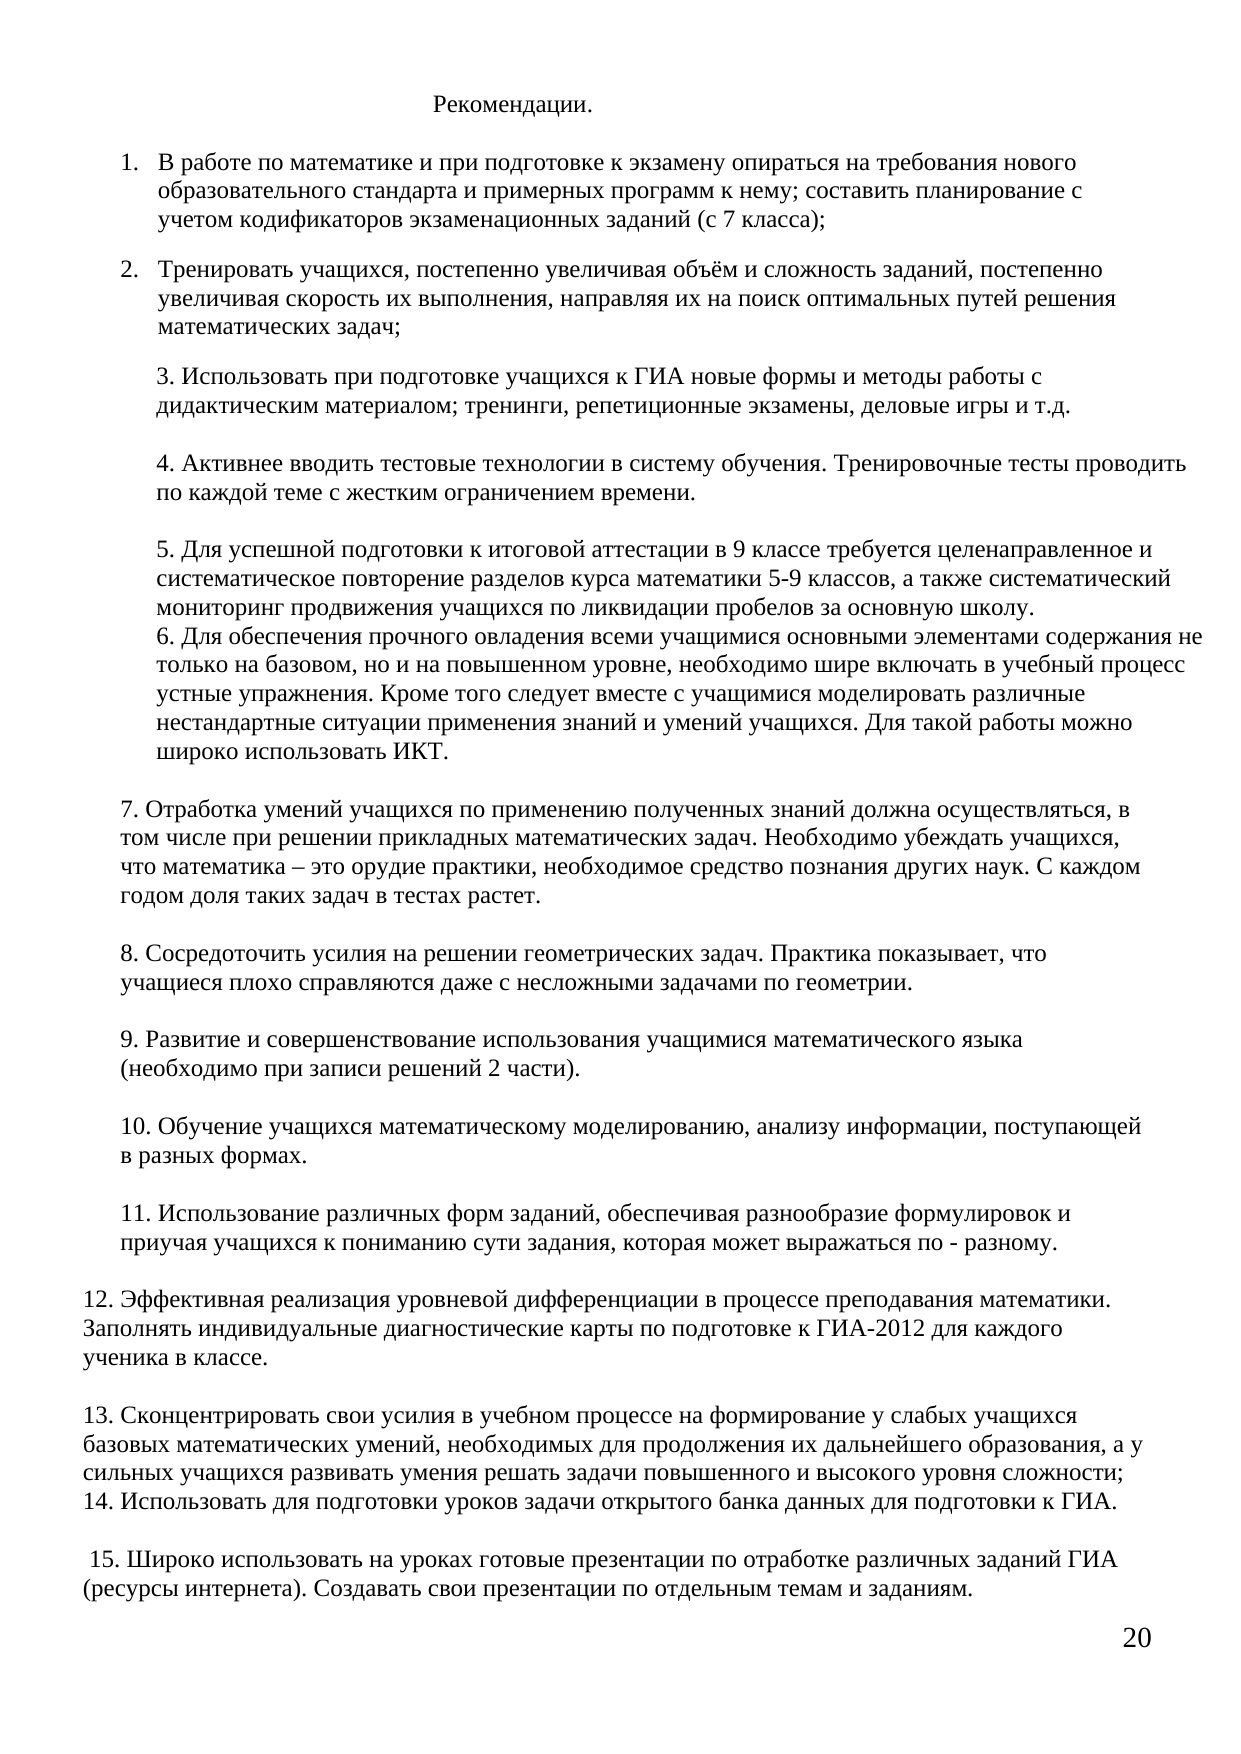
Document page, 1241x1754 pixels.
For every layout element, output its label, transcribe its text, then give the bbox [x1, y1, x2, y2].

text 9. Развитие и совершенствование использования учащимися математического языка (необходимо при записи решений 2 части). [120, 1024, 1152, 1082]
text 10. Обучение учащихся математическому моделированию, анализу информации, поступающей в разных формах. [120, 1111, 1152, 1169]
text 12. Эффективная реализация уровневой дифференциации в процессе преподавания математики. Заполнять индивидуальные диагностические карты по подготовке к ГИА-2012 для каждого ученика в классе. [83, 1284, 1152, 1371]
text 13. Сконцентрировать свои усилия в учебном процессе на формирование у слабых учащихся базовых математических умений, необходимых для продолжения их дальнейшего образования, а у сильных учащихся развивать умения решать задачи повышенного и высокого уровня сложности; 14. Использовать для подготовки уроков задачи открытого банка данных для подготовки к ГИА. [83, 1400, 1152, 1515]
text 7. Отработка умений учащихся по применению полученных знаний должна осуществляться, в том числе при решении прикладных математических задач. Необходимо убеждать учащихся, что математика – это орудие практики, необходимое средство познания других наук. С каждом годом доля таких задач в тестах растет. [120, 794, 1152, 909]
text 11. Использование различных форм заданий, обеспечивая разнообразие формулировок и приучая учащихся к пониманию сути задания, которая может выражаться по - разному. [120, 1198, 1152, 1255]
table_header 3. Использовать при подготовке учащихся к ГИА новые формы и методы работы с дидактическим материалом; тренинги, репетиционные экзамены, деловые игры и т.д. 4. Активнее вводить тестовые технологии в систему обучения. Тренировочные тесты проводить по каждой теме с жестким ограничением времени. 5. Для успешной подготовки к итоговой аттестации в 9 классе требуется целенаправленное и систематическое повторение разделов курса математики 5-9 классов, а также систематический мониторинг продвижения учащихся по ликвидации пробелов за основную школу. 6. Для обеспечения прочного овладения всеми учащимися основными элементами содержания не только на базовом, но и на повышенном уровне, необходимо шире включать в учебный процесс устные упражнения. Кроме того следует вместе с учащимися моделировать различные нестандартные ситуации применения знаний и умений учащихся. Для такой работы можно широко использовать ИКТ. [156, 361, 1211, 764]
text Рекомендации. [83, 89, 1152, 117]
list Тренировать учащихся, постепенно увеличивая объём и сложность заданий, постепенно увеличивая скорость их выполнения, направляя их на поиск оптимальных путей решения математических задач; [120, 254, 1152, 340]
text 8. Сосредоточить усилия на решении геометрических задач. Практика показывает, что учащиеся плохо справляются даже с несложными задачами по геометрии. [120, 938, 1152, 995]
text 15. Широко использовать на уроках готовые презентации по отработке различных заданий ГИА (ресурсы интернета). Создавать свои презентации по отдельным темам и заданиям. [83, 1544, 1152, 1602]
list В работе по математике и при подготовке к экзамену опираться на требования нового образовательного стандарта и примерных программ к нему; составить планирование с учетом кодификаторов экзаменационных заданий (с 7 класса); [120, 147, 1152, 233]
